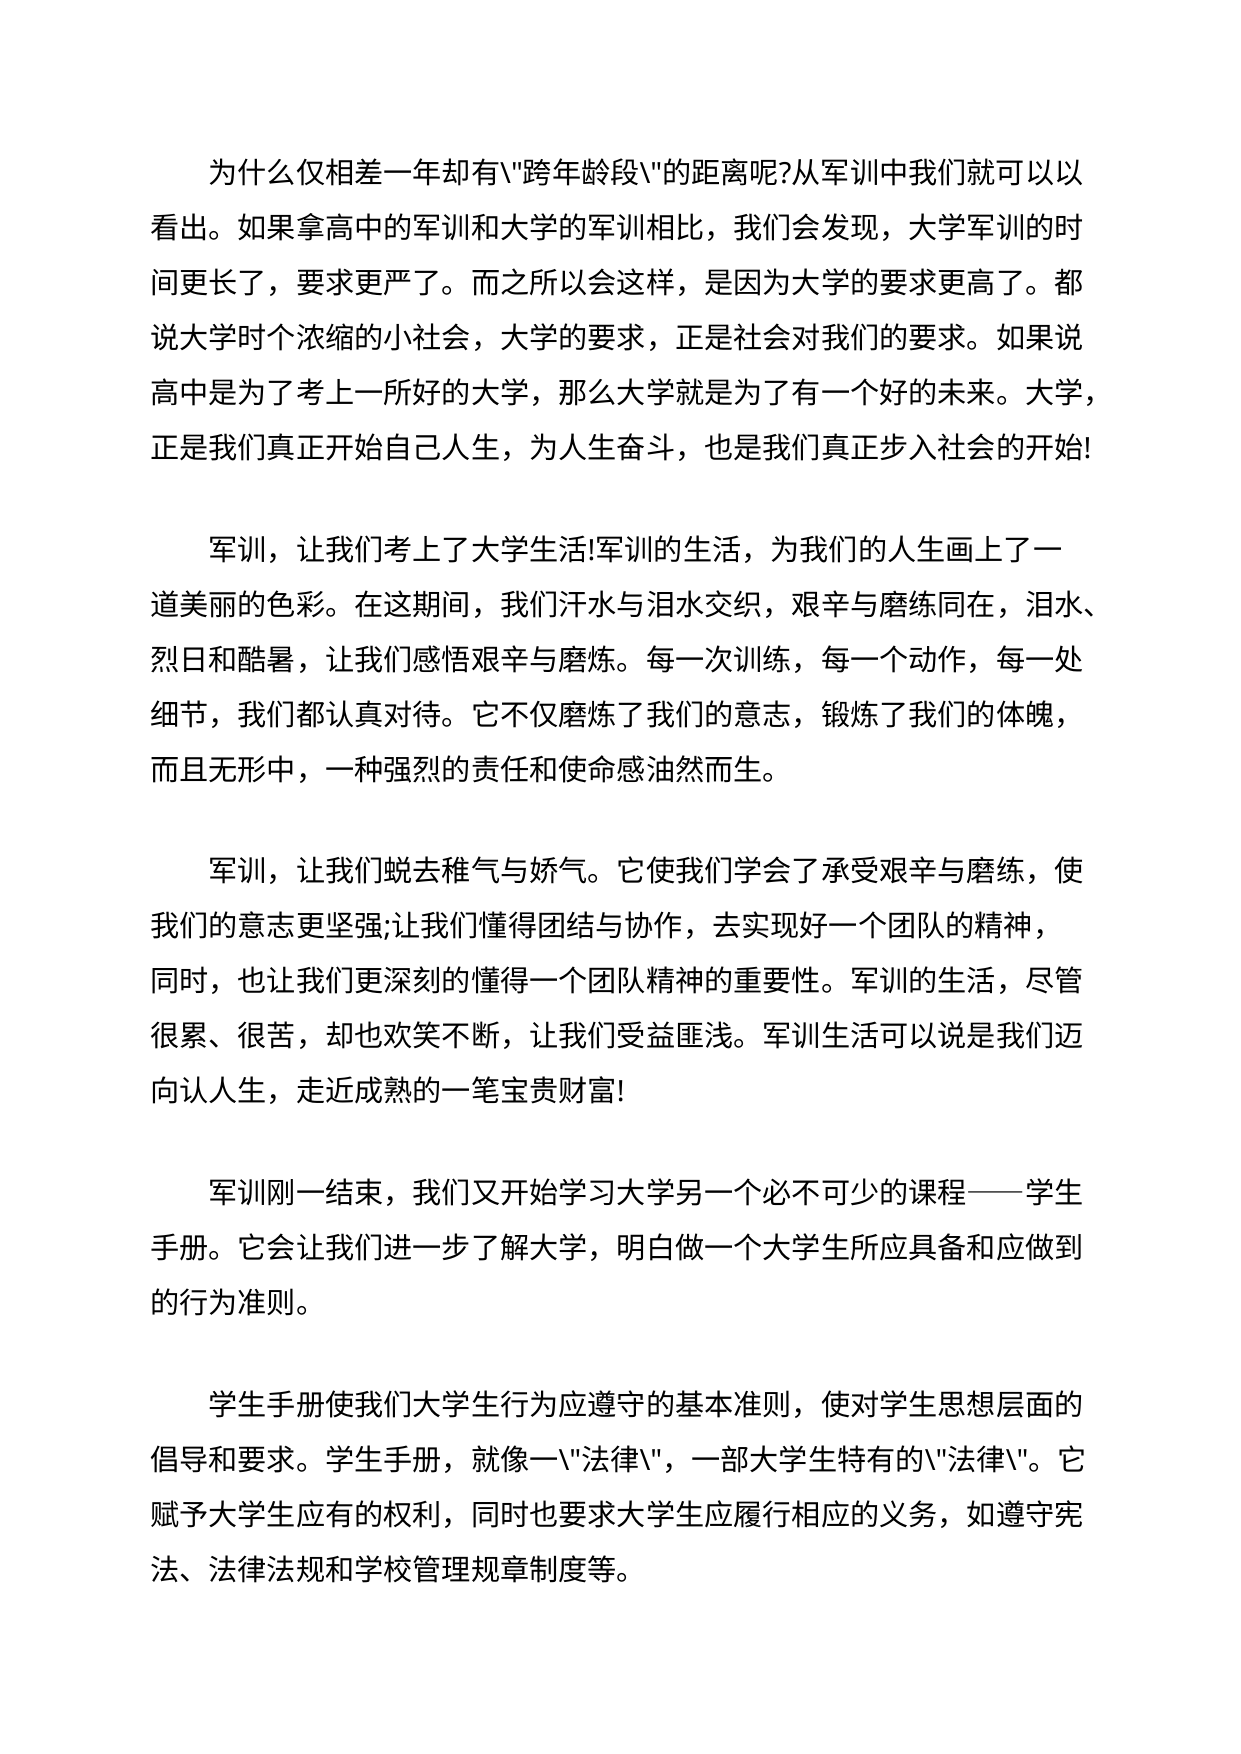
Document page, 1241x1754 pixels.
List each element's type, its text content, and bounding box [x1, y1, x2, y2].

text 学生手册使我们大学生行为应遵守的基本准则，使对学生思想层面的倡导和要求。学生手册，就像一\"法律\"，一部大学生特有的\"法律\"。它赋予大学生应有的权利，同时也要求大学生应履行相应的义务，如遵守宪法、法律法规和学校管理规章制度等。 [150, 1381, 1090, 1588]
text 军训，让我们考上了大学生活!军训的生活，为我们的人生画上了一道美丽的色彩。在这期间，我们汗水与泪水交织，艰辛与磨练同在，泪水、烈日和酷暑，让我们感悟艰辛与磨炼。每一次训练，每一个动作，每一处细节，我们都认真对待。它不仅磨炼了我们的意志，锻炼了我们的体魄，而且无形中，一种强烈的责任和使命感油然而生。 [150, 527, 1090, 788]
text 为什么仅相差一年却有\"跨年龄段\"的距离呢?从军训中我们就可以以看出。如果拿高中的军训和大学的军训相比，我们会发现，大学军训的时间更长了，要求更严了。而之所以会这样，是因为大学的要求更高了。都说大学时个浓缩的小社会，大学的要求，正是社会对我们的要求。如果说高中是为了考上一所好的大学，那么大学就是为了有一个好的未来。大学，正是我们真正开始自己人生，为人生奋斗，也是我们真正步入社会的开始! [150, 150, 1090, 467]
text 军训，让我们蜕去稚气与娇气。它使我们学会了承受艰辛与磨练，使我们的意志更坚强;让我们懂得团结与协作，去实现好一个团队的精神，同时，也让我们更深刻的懂得一个团队精神的重要性。军训的生活，尽管很累、很苦，却也欢笑不断，让我们受益匪浅。军训生活可以说是我们迈向认人生，走近成熟的一笔宝贵财富! [150, 848, 1090, 1110]
text 军训刚一结束，我们又开始学习大学另一个必不可少的课程——学生手册。它会让我们进一步了解大学，明白做一个大学生所应具备和应做到的行为准则。 [150, 1170, 1090, 1322]
